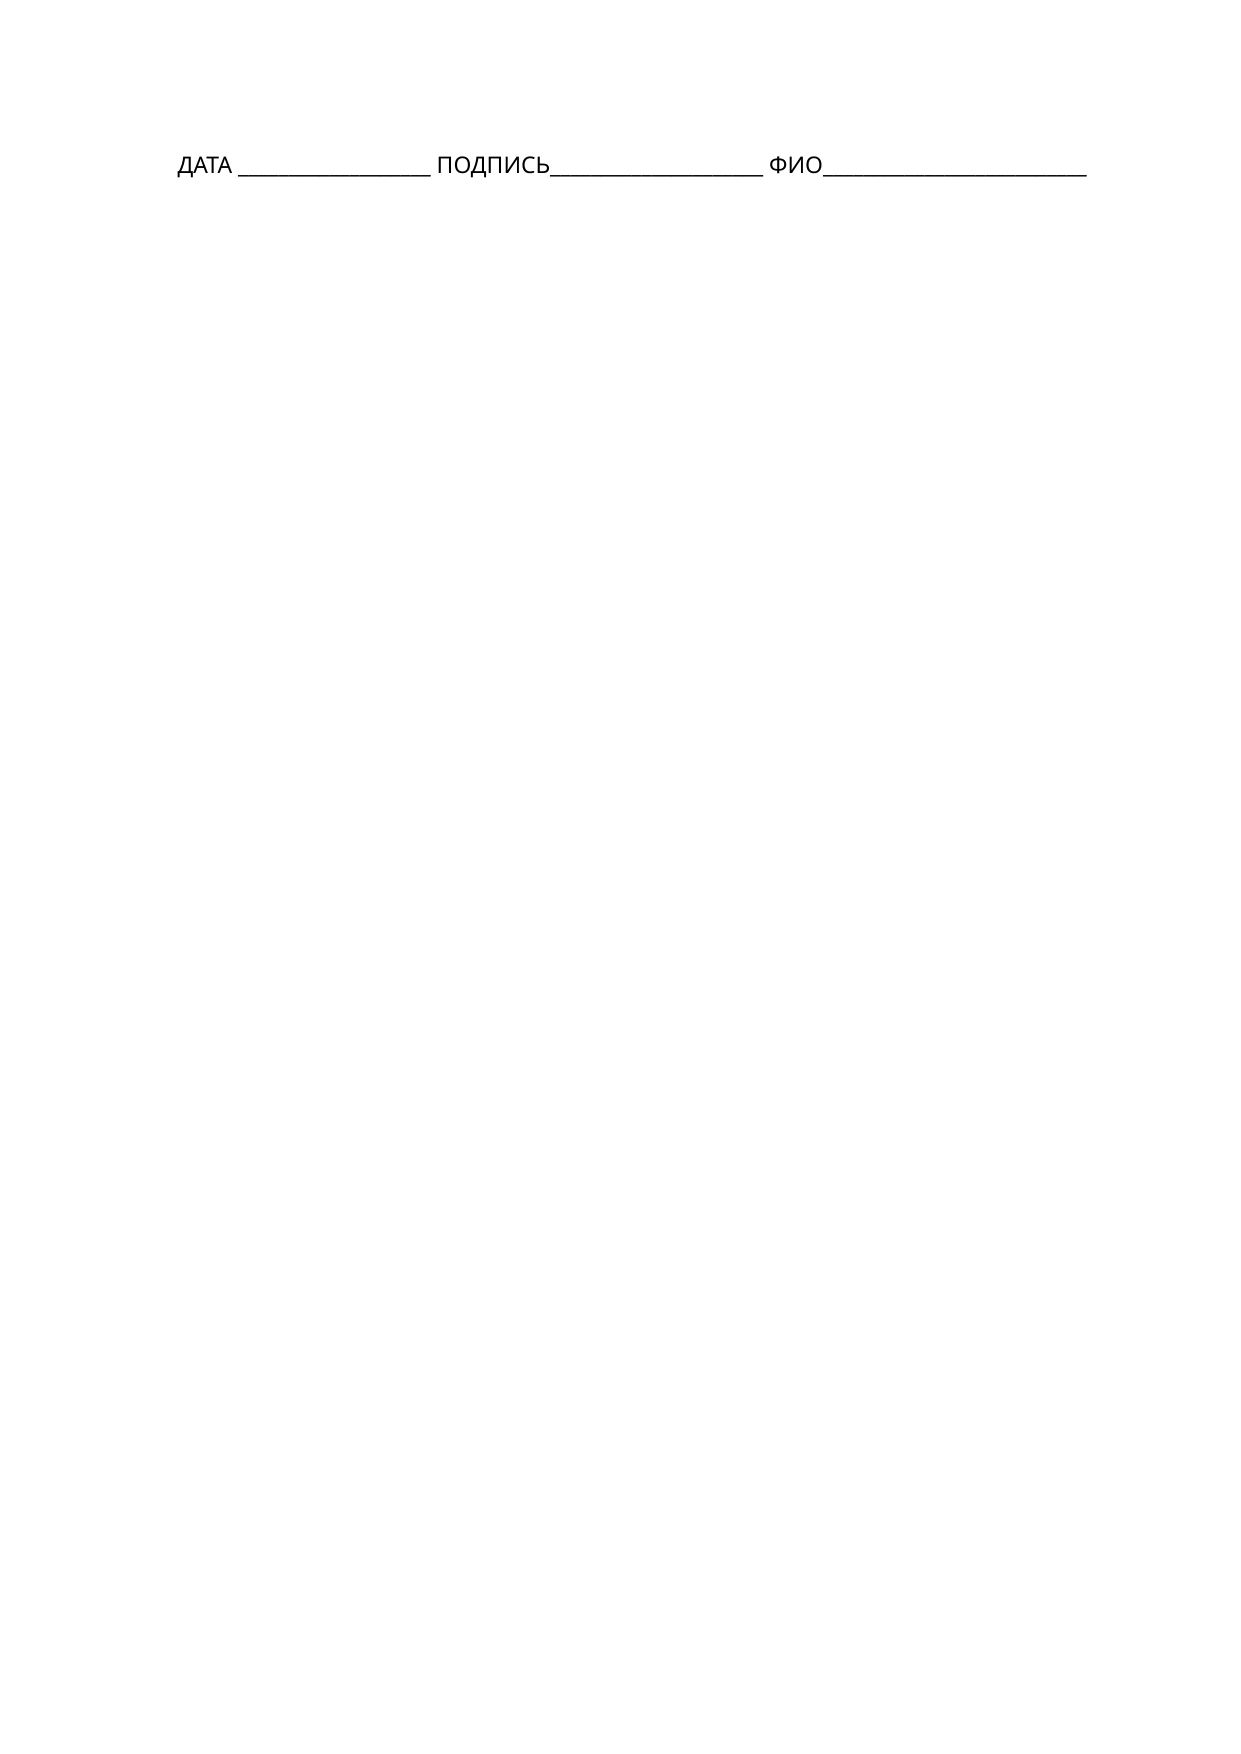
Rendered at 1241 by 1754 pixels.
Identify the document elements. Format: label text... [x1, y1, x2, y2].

text ДАТА ___________________ ПОДПИСЬ_____________________ ФИО__________________________ [177, 149, 1152, 181]
